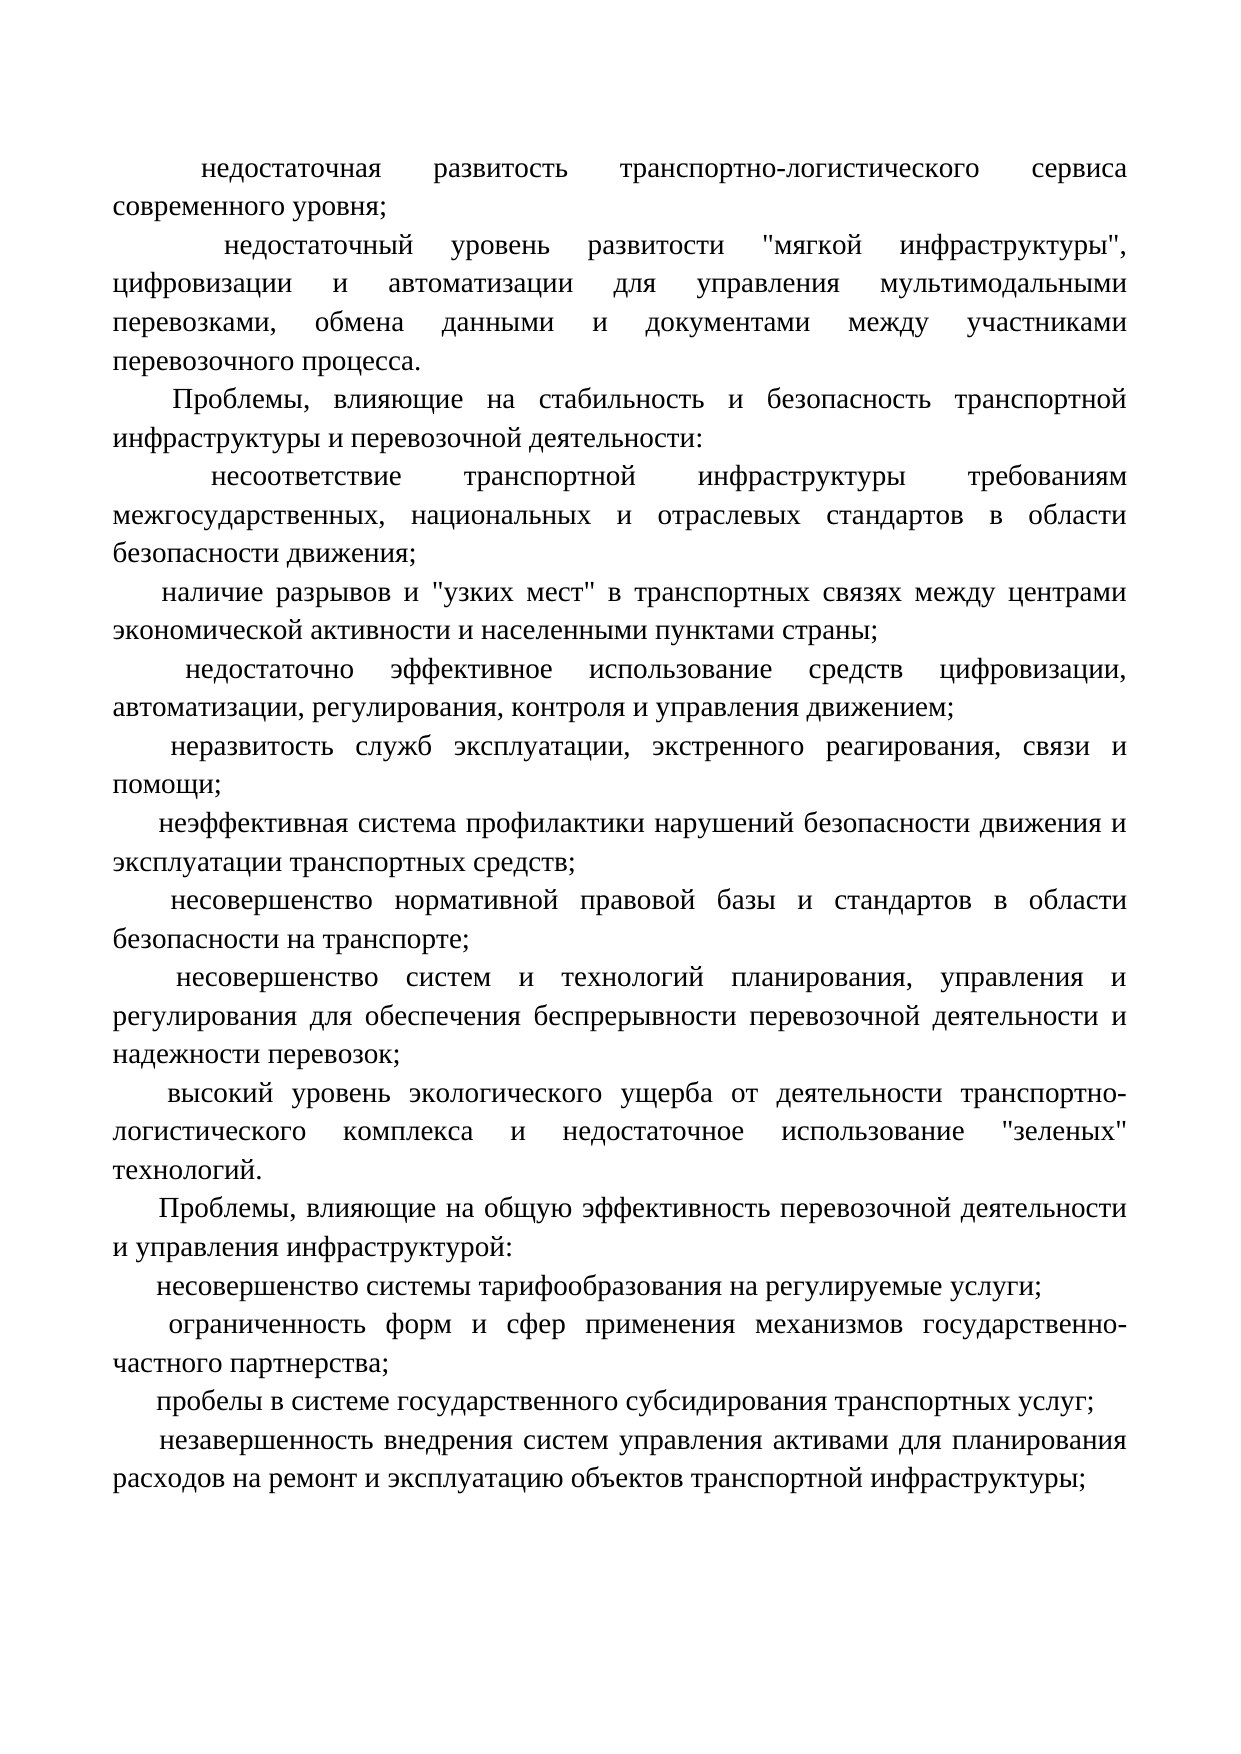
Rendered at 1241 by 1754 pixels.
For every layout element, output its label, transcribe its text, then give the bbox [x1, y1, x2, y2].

text Проблемы, влияющие на стабильность и безопасность транспортной инфраструктуры и перевозочной деятельности: [112, 381, 1128, 453]
text незавершенность внедрения систем управления активами для планирования расходов на ремонт и эксплуатацию объектов транспортной инфраструктуры; [112, 1422, 1128, 1494]
text неэффективная система профилактики нарушений безопасности движения и эксплуатации транспортных средств; [112, 805, 1128, 877]
text несоответствие транспортной инфраструктуры требованиям межгосударственных, национальных и отраслевых стандартов в области безопасности движения; [112, 458, 1128, 569]
text несовершенство систем и технологий планирования, управления и регулирования для обеспечения беспрерывности перевозочной деятельности и надежности перевозок; [112, 959, 1128, 1070]
text недостаточная развитость транспортно-логистического сервиса современного уровня; [112, 150, 1128, 222]
text высокий уровень экологического ущерба от деятельности транспортно-логистического комплекса и недостаточное использование "зеленых" технологий. [112, 1075, 1128, 1186]
text недостаточно эффективное использование средств цифровизации, автоматизации, регулирования, контроля и управления движением; [112, 651, 1128, 723]
text недостаточный уровень развитости "мягкой инфраструктуры", цифровизации и автоматизации для управления мультимодальными перевозками, обмена данными и документами между участниками перевозочного процесса. [112, 227, 1128, 376]
text несовершенство нормативной правовой базы и стандартов в области безопасности на транспорте; [112, 882, 1128, 954]
text пробелы в системе государственного субсидирования транспортных услуг; [112, 1383, 1128, 1417]
text Проблемы, влияющие на общую эффективность перевозочной деятельности и управления инфраструктурой: [112, 1191, 1128, 1263]
text ограниченность форм и сфер применения механизмов государственно-частного партнерства; [112, 1306, 1128, 1378]
text неразвитость служб эксплуатации, экстренного реагирования, связи и помощи; [112, 728, 1128, 800]
text наличие разрывов и "узких мест" в транспортных связях между центрами экономической активности и населенными пунктами страны; [112, 574, 1128, 646]
text несовершенство системы тарифообразования на регулируемые услуги; [112, 1268, 1128, 1301]
